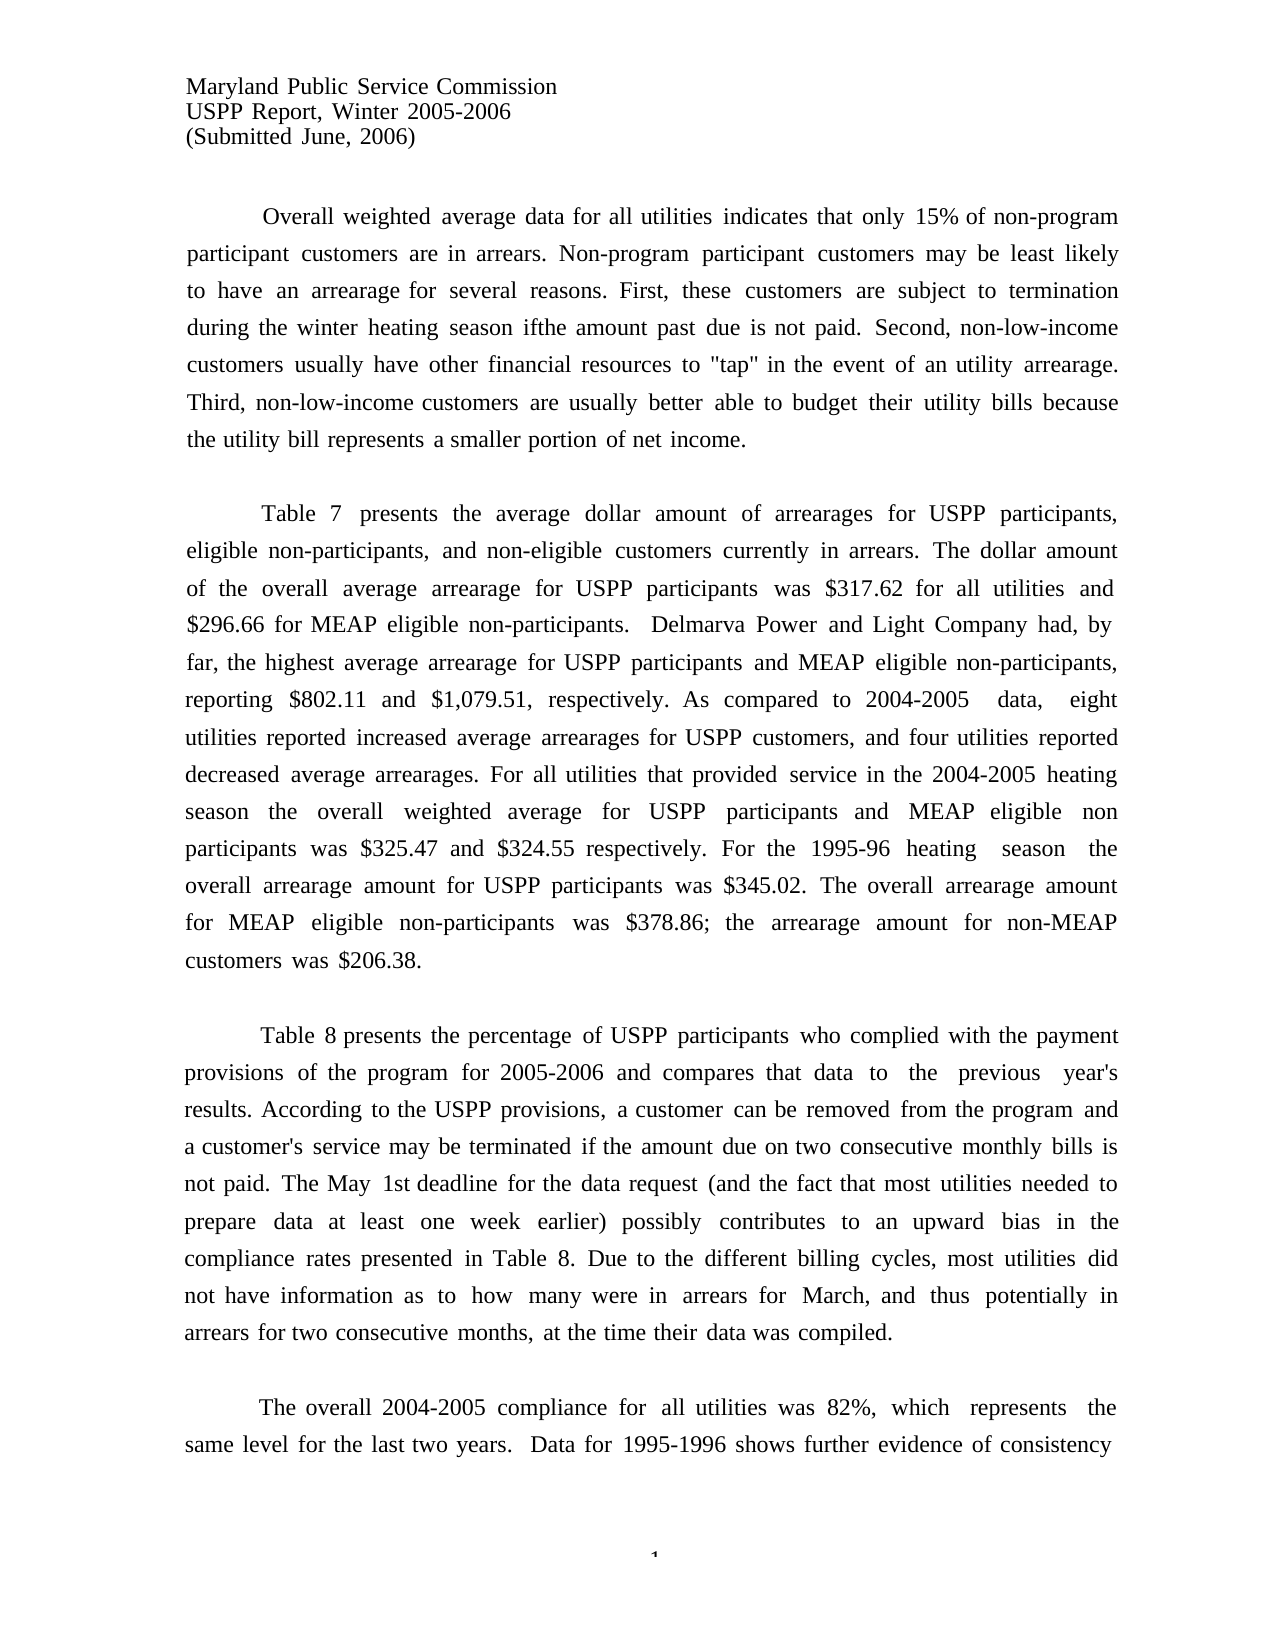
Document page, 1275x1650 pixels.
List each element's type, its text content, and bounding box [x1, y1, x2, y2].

text Table 7 presents the average dollar amount of arrearages for USPP participants, eligible non-participants, and non-eligible customers currently in arrears. The dollar amount of the overall average arrearage for USPP participants was $317.62 for all utilities and [186, 499, 1118, 601]
text Overall weighted average data for all utilities indicates that only 15% of non-program participant customers are in arrears. Non-program participant customers may be least likely to have an arrearage for several reasons. First, these customers are subject to termination during the winter heating season ifthe amount past due is not paid. Second, non-low-income customers usually have other financial resources to "tap" in the event of an utility arrearage. Third, non-low-income customers are usually better able to budget their utility bills because the utility bill represents a smaller portion of net income. [187, 202, 1119, 452]
text The overall 2004-2005 compliance for all utilities was 82%, which represents the same level for the last two years. Data for 1995-1996 shows further evidence of consistency [184, 1393, 1117, 1458]
text Table 8 presents the percentage of USPP participants who complied with the payment provisions of the program for 2005-2006 and compares that data to the previous year's results. According to the USPP provisions, a customer can be removed from the program and a customer's service may be terminated if the amount due on two consecutive monthly bills is not paid. The May 1st deadline for the data request (and the fact that most utilities needed to prepare data at least one week earlier) possibly contributes to an upward bias in the compliance rates presented in Table 8. Due to the different billing cycles, most utilities did not have information as to how many were in arrears for March, and thus potentially in arrears for two consecutive months, at the time their data was compiled. [184, 1021, 1119, 1346]
text $296.66 for MEAP eligible non-participants. Delmarva Power and Light Company had, by [187, 611, 1118, 638]
text far, the highest average arrearage for USPP participants and MEAP eligible non-participants, reporting $802.11 and $1,079.51, respectively. As compared to 2004-2005 data, eight utilities reported increased average arrearages for USPP customers, and four utilities reported decreased average arrearages. For all utilities that provided service in the 2004-2005 heating season the overall weighted average for USPP participants and MEAP eligible non­ participants was $325.47 and $324.55 respectively. For the 1995-96 heating season the overall arrearage amount for USPP participants was $345.02. The overall arrearage amount for MEAP eligible non-participants was $378.86; the arrearage amount for non-MEAP customers was $206.38. [185, 648, 1118, 973]
